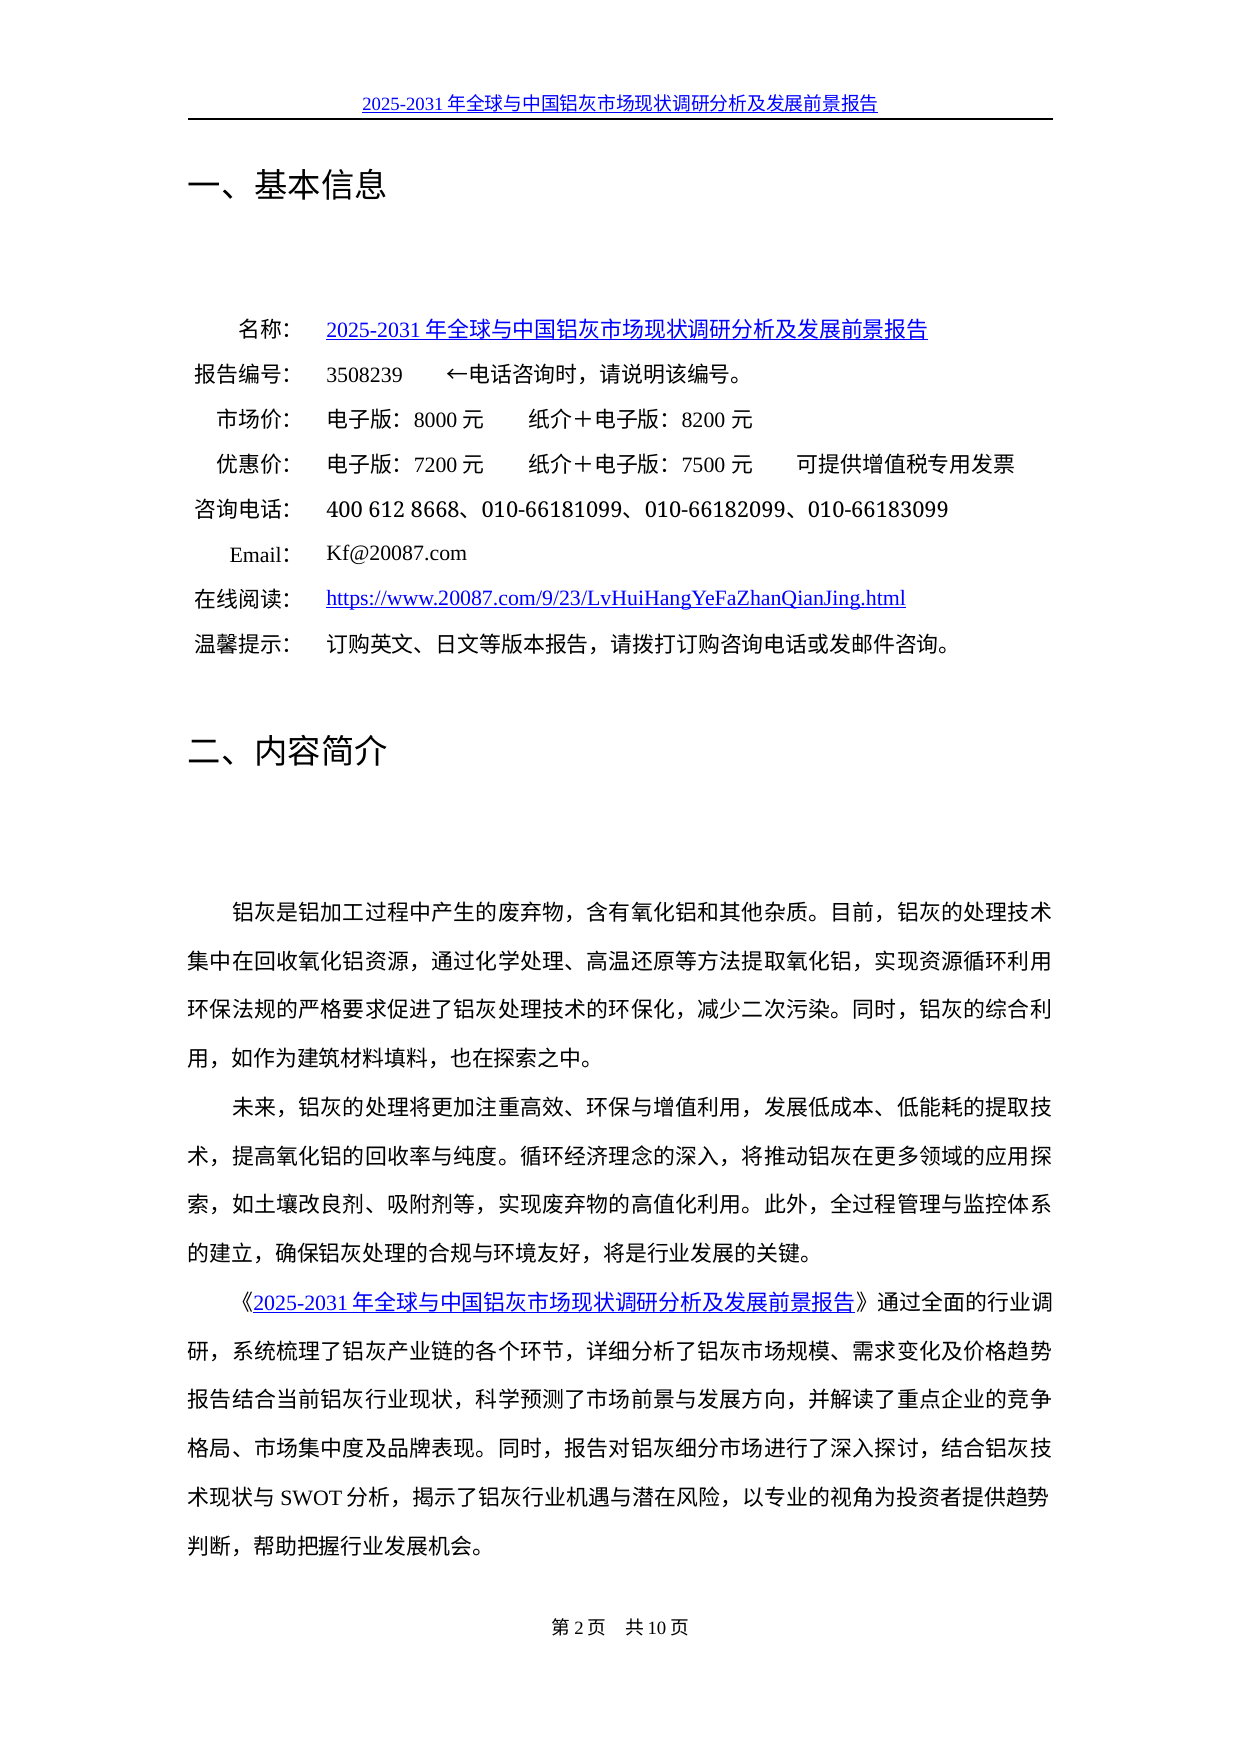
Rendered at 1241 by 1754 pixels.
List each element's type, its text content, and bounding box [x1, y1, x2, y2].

table_cell 3508239 ←电话咨询时，请说明该编号。 [315, 357, 1073, 402]
table_cell Email： [167, 537, 315, 582]
table_cell 优惠价： [167, 447, 315, 492]
table_cell 咨询电话： [167, 492, 315, 537]
table_cell 电子版：7200 元 纸介＋电子版：7500 元 可提供增值税专用发票 [315, 447, 1073, 492]
title 一、基本信息 [187, 150, 1053, 215]
title 二、内容简介 [187, 717, 1053, 782]
table_cell 订购英文、日文等版本报告，请拨打订购咨询电话或发邮件咨询。 [315, 627, 1073, 672]
table_cell 报告编号： [167, 357, 315, 402]
table_header 2025-2031年全球与中国铝灰市场现状调研分析及发展前景报告 [315, 312, 1073, 357]
table_cell 电子版：8000 元 纸介＋电子版：8200 元 [315, 402, 1073, 447]
table_cell 市场价： [167, 402, 315, 447]
table_header 名称： [167, 312, 315, 357]
table_cell 在线阅读： [167, 582, 315, 627]
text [187, 894, 1053, 1561]
table_cell [315, 582, 1073, 627]
table_cell Kf@20087.com [315, 537, 1073, 582]
table_cell 400 612 8668、010-66181099、010-66182099、010-66183099 [315, 492, 1073, 537]
table_cell 温馨提示： [167, 627, 315, 672]
